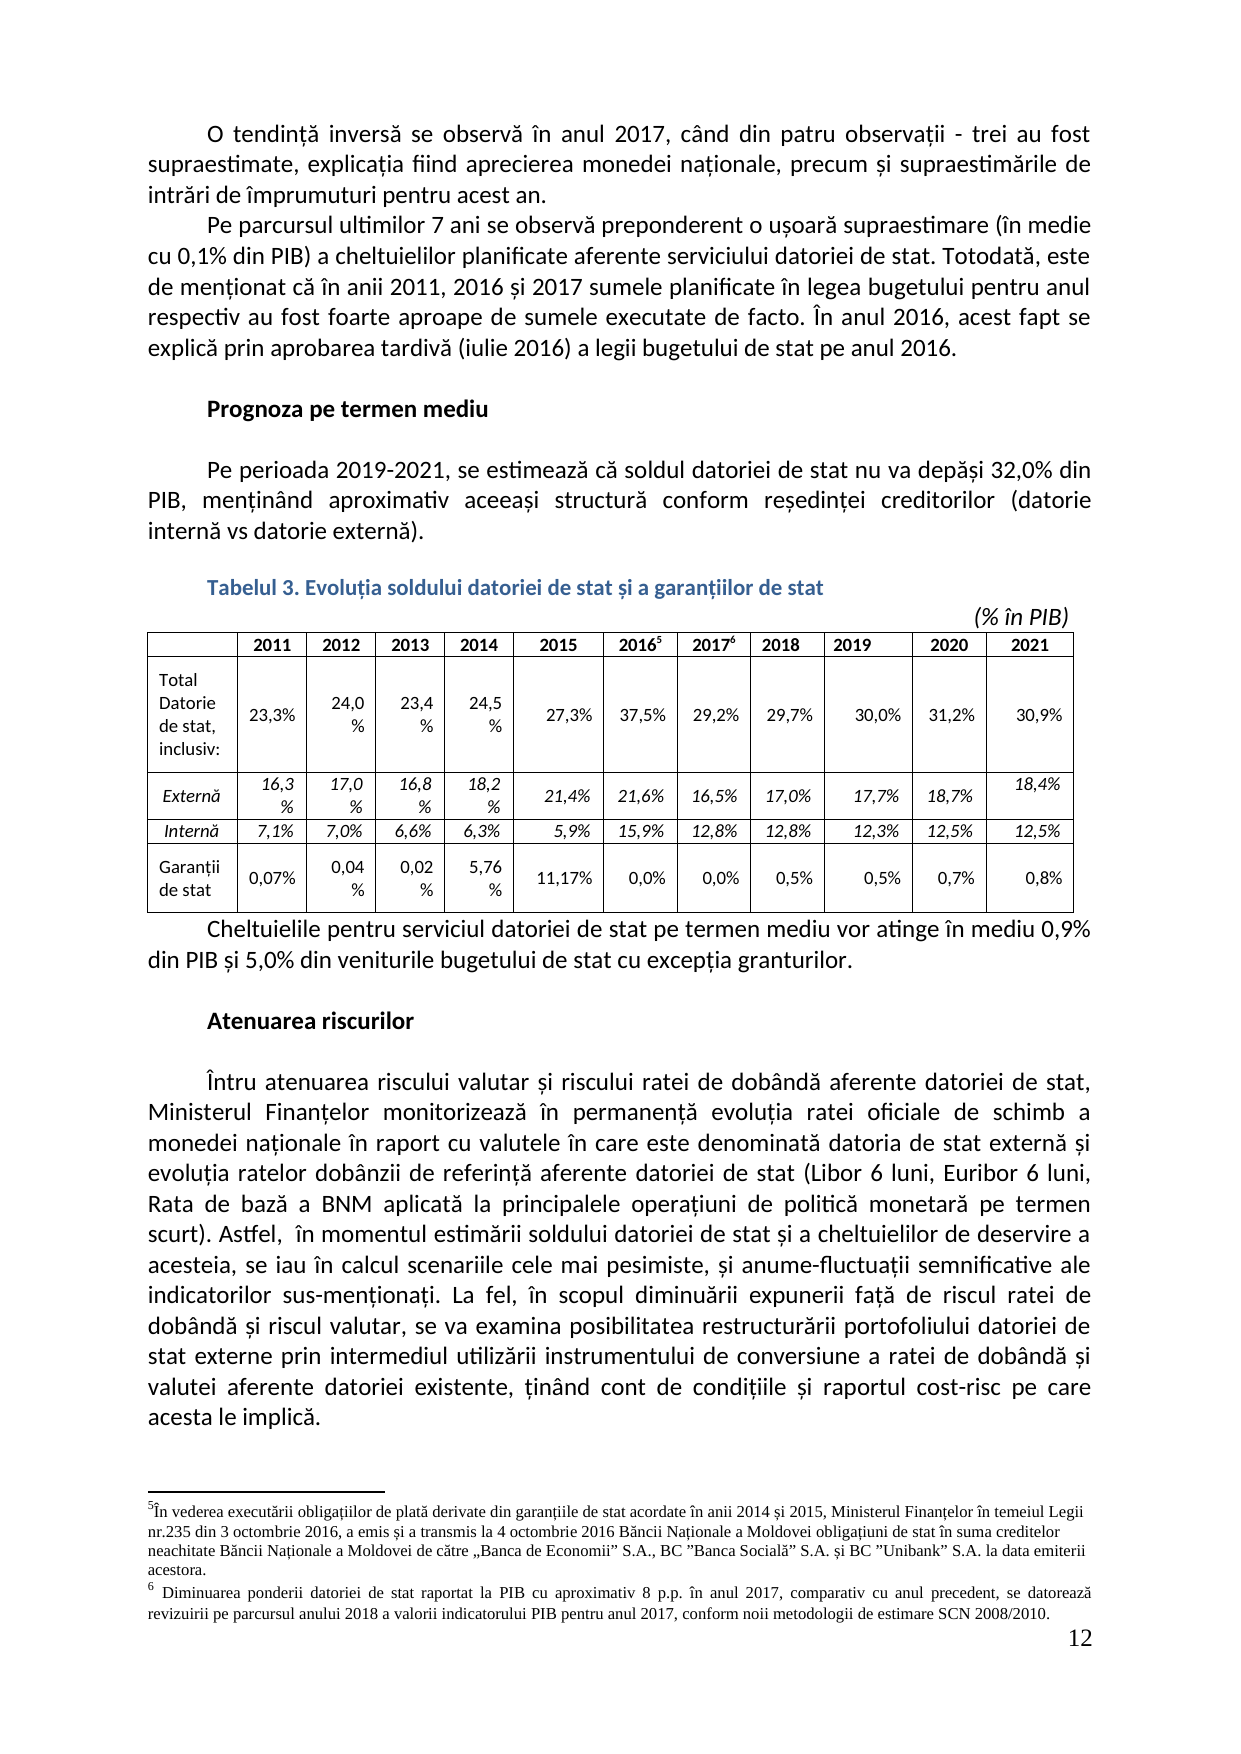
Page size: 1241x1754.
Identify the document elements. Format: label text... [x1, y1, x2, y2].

table_cell 21,6% [604, 773, 677, 818]
table_cell 12,8% [751, 820, 824, 842]
table_cell 18,7% [913, 773, 986, 818]
table_cell 6,3% [445, 820, 513, 842]
table_header 2011 [238, 633, 306, 656]
text Pe parcursul ultimilor 7 ani se observă preponderent o ușoară supraestimare (în medie cu 0,1% din PIB) a cheltuielilor planificate aferente serviciului datoriei de stat. Totodată, este de menționat că în anii 2011, 2016 și 2017 sumele planificate în legea bugetului pentru anul respectiv au fost foarte aproape de sumele executate de facto. În anul 2016, acest fapt se explică prin aprobarea tardivă (iulie 2016) a legii bugetului de stat pe anul 2016. [148, 210, 1092, 362]
table_header [148, 633, 237, 656]
table_cell 27,3% [514, 657, 603, 772]
table_cell 0,7% [913, 844, 986, 912]
table_cell 24,5% [445, 657, 513, 772]
table_cell 0,8% [987, 844, 1073, 912]
text Atenuarea riscurilor [148, 1005, 1092, 1035]
table_cell 31,2% [913, 657, 986, 772]
text O tendință inversă se observă în anul 2017, când din patru observații - trei au fost supraestimate, explicația fiind aprecierea monedei naționale, precum și supraestimările de intrări de împrumuturi pentru acest an. [148, 118, 1092, 210]
table_header 2017 [678, 633, 750, 656]
table_cell 16,5% [678, 773, 750, 818]
table_cell 5,76% [445, 844, 513, 912]
table_cell 0,0% [604, 844, 677, 912]
table_cell 12,5% [987, 820, 1073, 842]
table_cell 18,2% [445, 773, 513, 818]
table_cell 0,02% [376, 844, 444, 912]
table_cell 5,9% [514, 820, 603, 842]
table_header 2020 [913, 633, 986, 656]
text Cheltuielile pentru serviciul datoriei de stat pe termen mediu vor atinge în mediu 0,9% din PIB și 5,0% din veniturile bugetului de stat cu excepția granturilor. [148, 913, 1092, 974]
table_cell 0,0% [678, 844, 750, 912]
table_cell 17,7% [825, 773, 912, 818]
table_header 2013 [376, 633, 444, 656]
table_cell 30,0% [825, 657, 912, 772]
table_cell 30,9% [987, 657, 1073, 772]
table_cell 21,4% [514, 773, 603, 818]
table_header 2015 [514, 633, 603, 656]
table_cell 29,7% [751, 657, 824, 772]
table_cell Total Datorie de stat, inclusiv: [148, 657, 237, 772]
table_cell 7,1% [238, 820, 306, 842]
table_cell Externă [148, 773, 237, 818]
table_header 2019 [825, 633, 912, 656]
table_cell 11,17% [514, 844, 603, 912]
table_cell 23,4% [376, 657, 444, 772]
table_cell 17,0% [307, 773, 375, 818]
text (% în PIB) [148, 601, 1092, 632]
table_cell 7,0% [307, 820, 375, 842]
table_header 2021 [987, 633, 1073, 656]
table_header 2014 [445, 633, 513, 656]
table_cell 0,5% [751, 844, 824, 912]
table_cell 15,9% [604, 820, 677, 842]
table_cell 16,8% [376, 773, 444, 818]
text Întru atenuarea riscului valutar și riscului ratei de dobândă aferente datoriei de stat, Ministerul Finanțelor monitorizează în permanență evoluția ratei oficiale de schimb a monedei naționale în raport cu valutele în care este denominată datoria de stat externă și evoluția ratelor dobânzii de referință aferente datoriei de stat (Libor 6 luni, Euribor 6 luni, Rata de bază a BNM aplicată la principalele operațiuni de politică monetară pe termen scurt). Astfel, în momentul estimării soldului datoriei de stat și a cheltuielilor de deservire a acesteia, se iau în calcul scenariile cele mai pesimiste, și anume-fluctuații semnificative ale indicatorilor sus-menționați. La fel, în scopul diminuării expunerii față de riscul ratei de dobândă și riscul valutar, se va examina posibilitatea restructurării portofoliului datoriei de stat externe prin intermediul utilizării instrumentului de conversiune a ratei de dobândă și valutei aferente datoriei existente, ținând cont de condițiile și raportul cost-risc pe care acesta le implică. [148, 1066, 1092, 1432]
table_cell Garanții de stat [148, 844, 237, 912]
text Pe perioada 2019-2021, se estimează că soldul datoriei de stat nu va depăși 32,0% din PIB, menținând aproximativ aceeași structură conform reședinței creditorilor (datorie internă vs datorie externă). [148, 454, 1092, 545]
table_cell 0,07% [238, 844, 306, 912]
table_cell 0,5% [825, 844, 912, 912]
table_cell 0,04% [307, 844, 375, 912]
table_cell 18,4% [987, 773, 1073, 818]
table_cell 23,3% [238, 657, 306, 772]
table_cell 16,3% [238, 773, 306, 818]
table_cell 12,8% [678, 820, 750, 842]
table_header 2018 [751, 633, 824, 656]
text Prognoza pe termen mediu [148, 393, 1092, 423]
text Tabelul 3. Evoluția soldului datoriei de stat și a garanțiilor de stat [148, 573, 1092, 601]
table_header 2012 [307, 633, 375, 656]
table_cell 17,0% [751, 773, 824, 818]
table_header 2016 [604, 633, 677, 656]
table_cell 12,3% [825, 820, 912, 842]
table_cell 29,2% [678, 657, 750, 772]
table_cell 6,6% [376, 820, 444, 842]
table_cell 37,5% [604, 657, 677, 772]
table_cell 12,5% [913, 820, 986, 842]
table_cell 24,0% [307, 657, 375, 772]
table_cell Internă [148, 820, 237, 842]
